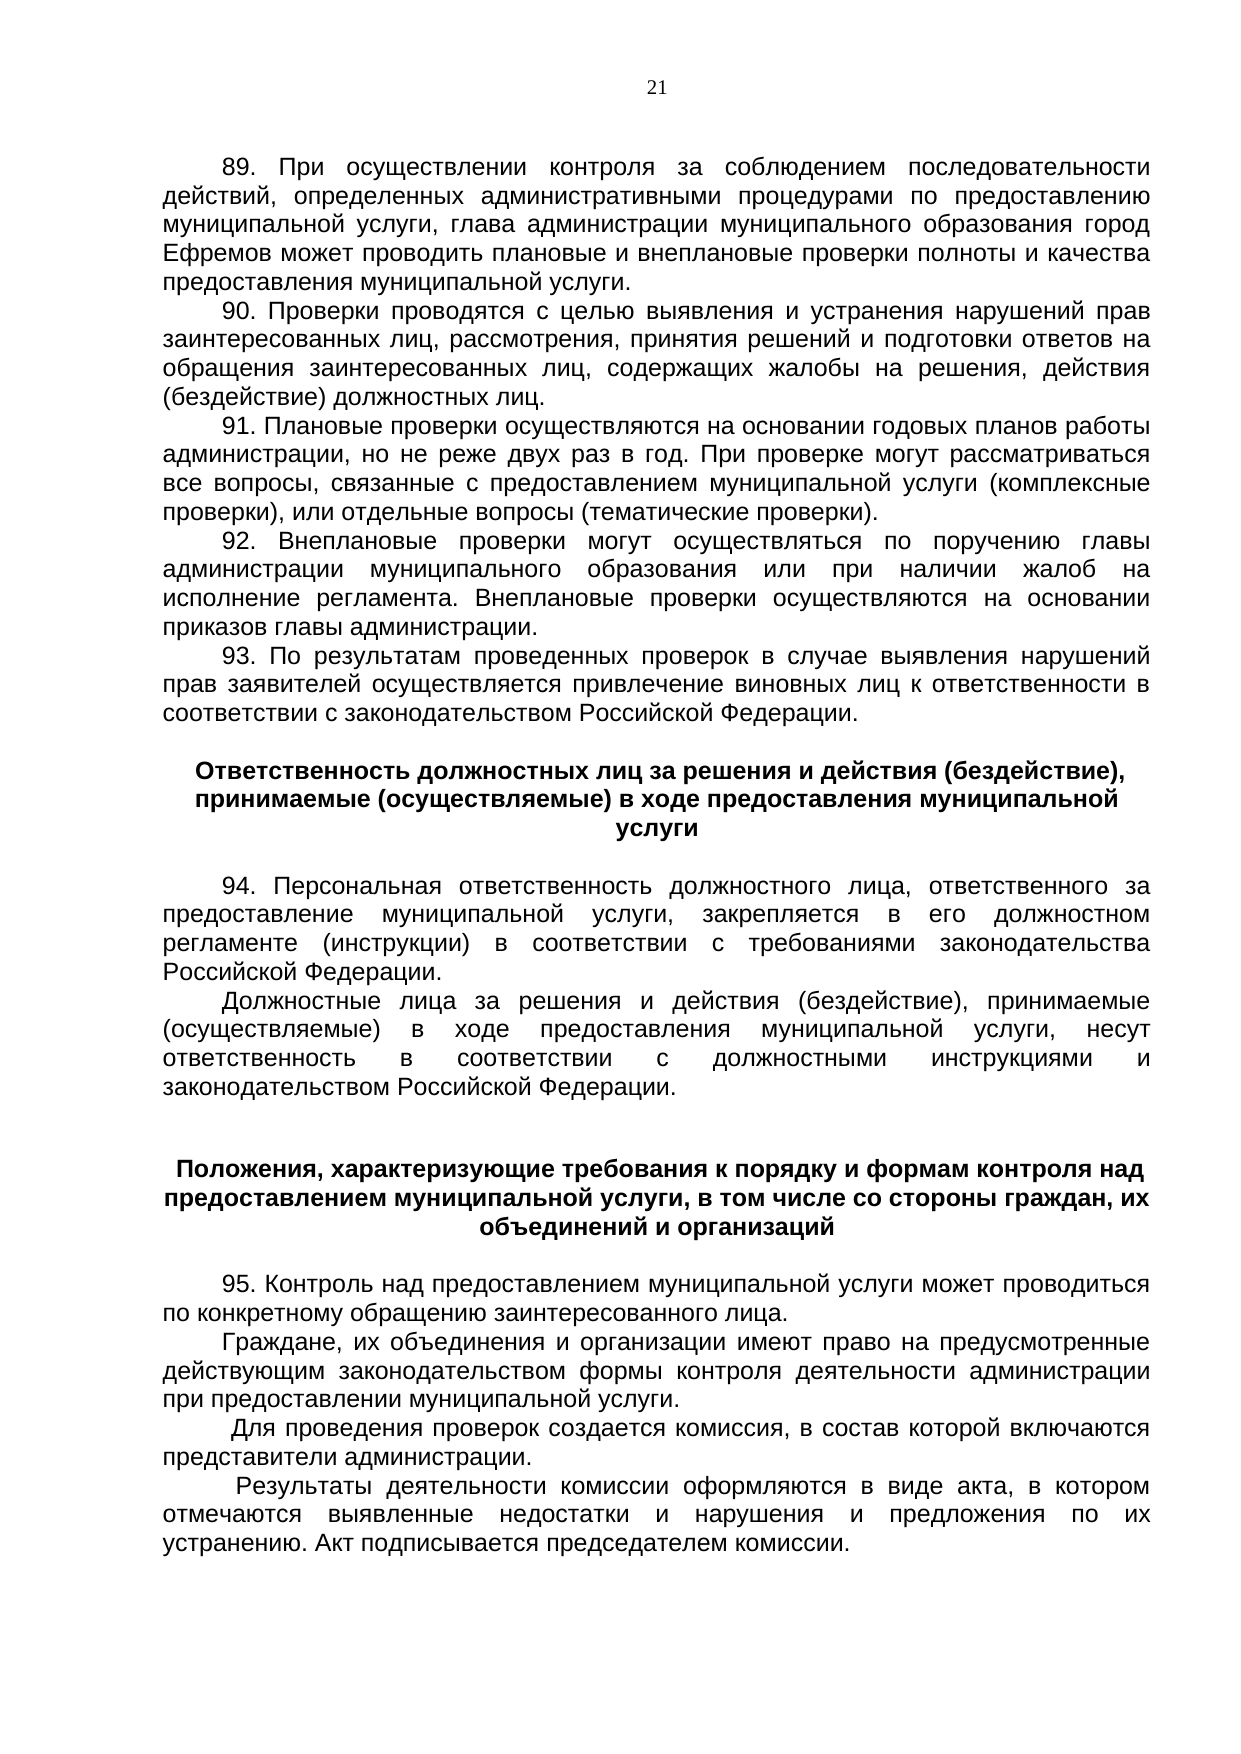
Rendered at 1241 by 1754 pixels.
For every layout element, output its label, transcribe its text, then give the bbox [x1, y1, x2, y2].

text Для проведения проверок создается комиссия, в состав которой включаются представители администрации. [162, 1413, 1152, 1471]
text 89. При осуществлении контроля за соблюдением последовательности действий, определенных административными процедурами по предоставлению муниципальной услуги, глава администрации муниципального образования город Ефремов может проводить плановые и внеплановые проверки полноты и качества предоставления муниципальной услуги. [162, 152, 1152, 296]
text 93. По результатам проведенных проверок в случае выявления нарушений прав заявителей осуществляется привлечение виновных лиц к ответственности в соответствии с законодательством Российской Федерации. [162, 641, 1152, 727]
text 92. Внеплановые проверки могут осуществляться по поручению главы администрации муниципального образования или при наличии жалоб на исполнение регламента. Внеплановые проверки осуществляются на основании приказов главы администрации. [162, 526, 1152, 641]
text 90. Проверки проводятся с целью выявления и устранения нарушений прав заинтересованных лиц, рассмотрения, принятия решений и подготовки ответов на обращения заинтересованных лиц, содержащих жалобы на решения, действия (бездействие) должностных лиц. [162, 296, 1152, 411]
text Ответственность должностных лиц за решения и действия (бездействие), принимаемые (осуществляемые) в ходе предоставления муниципальной услуги [162, 756, 1152, 842]
text 95. Контроль над предоставлением муниципальной услуги может проводиться по конкретному обращению заинтересованного лица. [162, 1269, 1152, 1327]
text Граждане, их объединения и организации имеют право на предусмотренные действующим законодательством формы контроля деятельности администрации при предоставлении муниципальной услуги. [162, 1327, 1152, 1413]
text Положения, характеризующие требования к порядку и формам контроля над предоставлением муниципальной услуги, в том числе со стороны граждан, их объединений и организаций [162, 1154, 1152, 1241]
text 91. Плановые проверки осуществляются на основании годовых планов работы администрации, но не реже двух раз в год. При проверке могут рассматриваться все вопросы, связанные с предоставлением муниципальной услуги (комплексные проверки), или отдельные вопросы (тематические проверки). [162, 411, 1152, 526]
text Результаты деятельности комиссии оформляются в виде акта, в котором отмечаются выявленные недостатки и нарушения и предложения по их устранению. Акт подписывается председателем комиссии. [162, 1471, 1152, 1557]
text 94. Персональная ответственность должностного лица, ответственного за предоставление муниципальной услуги, закрепляется в его должностном регламенте (инструкции) в соответствии с требованиями законодательства Российской Федерации. [162, 871, 1152, 986]
text Должностные лица за решения и действия (бездействие), принимаемые (осуществляемые) в ходе предоставления муниципальной услуги, несут ответственность в соответствии с должностными инструкциями и законодательством Российской Федерации. [162, 986, 1152, 1101]
